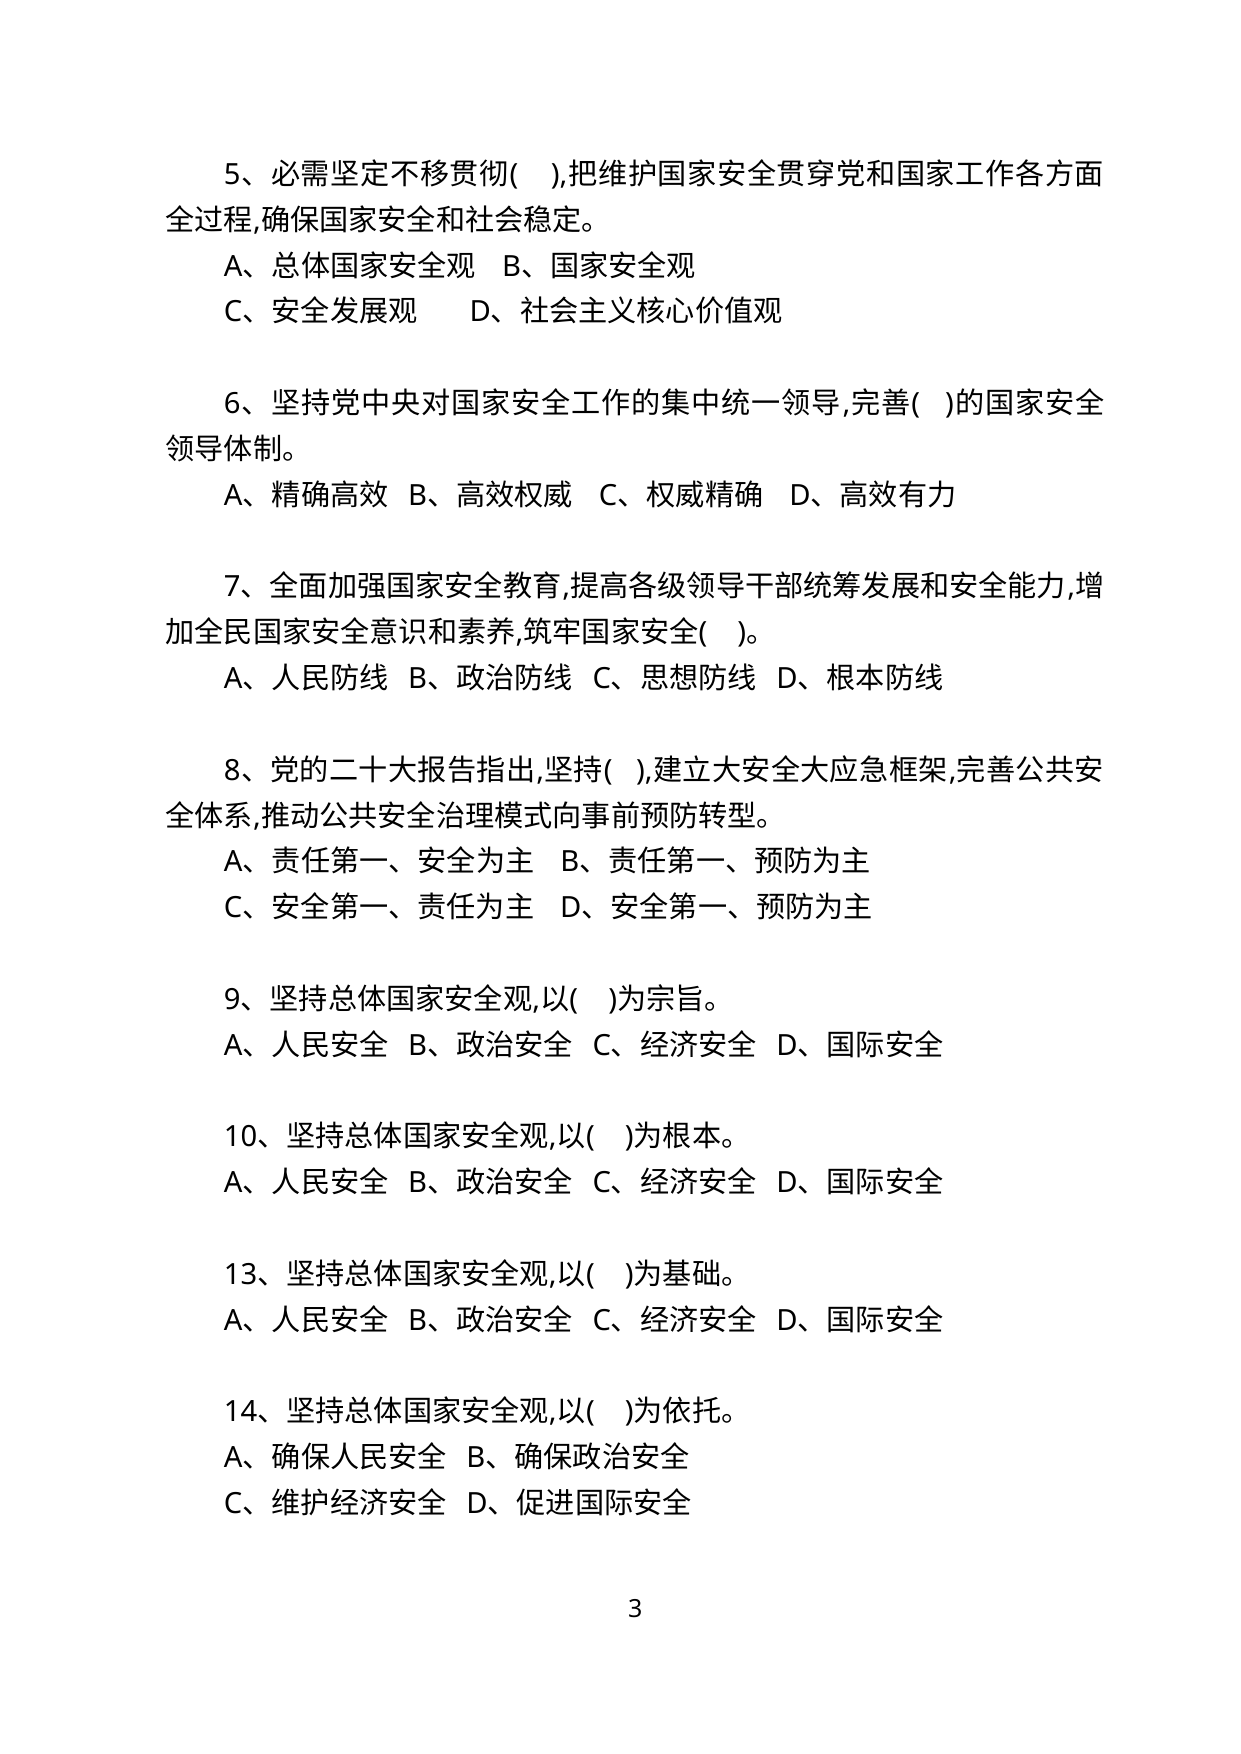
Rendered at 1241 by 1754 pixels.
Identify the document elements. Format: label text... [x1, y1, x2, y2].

text A、人民安全 B、政治安全 C、经济安全 D、国际安全 [165, 1293, 1104, 1339]
text C、安全发展观 D、社会主义核心价值观 [165, 285, 1104, 331]
text 10、坚持总体国家安全观,以( )为根本。 [165, 1110, 1104, 1156]
text A、总体国家安全观 B、国家安全观 [165, 239, 1104, 285]
text C、安全第一、责任为主 D、安全第一、预防为主 [165, 881, 1104, 927]
text A、人民安全 B、政治安全 C、经济安全 D、国际安全 [165, 1018, 1104, 1064]
text 13、坚持总体国家安全观,以( )为基础。 [165, 1248, 1104, 1293]
text 9、坚持总体国家安全观,以( )为宗旨。 [165, 973, 1104, 1018]
text 7、全面加强国家安全教育,提高各级领导干部统筹发展和安全能力,增加全民国家安全意识和素养,筑牢国家安全( )。 [165, 560, 1104, 652]
text 14、坚持总体国家安全观,以( )为依托。 [165, 1385, 1104, 1431]
text A、责任第一、安全为主 B、责任第一、预防为主 [165, 835, 1104, 881]
text A、人民安全 B、政治安全 C、经济安全 D、国际安全 [165, 1156, 1104, 1202]
text 6、坚持党中央对国家安全工作的集中统一领导,完善( )的国家安全领导体制。 [165, 377, 1104, 468]
text 8、党的二十大报告指出,坚持( ),建立大安全大应急框架,完善公共安全体系,推动公共安全治理模式向事前预防转型。 [165, 743, 1104, 835]
text A、确保人民安全 B、确保政治安全 [165, 1431, 1104, 1477]
text C、维护经济安全 D、促进国际安全 [165, 1477, 1104, 1523]
text A、精确高效 B、高效权威 C、权威精确 D、高效有力 [165, 468, 1104, 514]
text 5、必需坚定不移贯彻( ),把维护国家安全贯穿党和国家工作各方面全过程,确保国家安全和社会稳定。 [165, 148, 1104, 239]
text A、人民防线 B、政治防线 C、思想防线 D、根本防线 [165, 652, 1104, 698]
